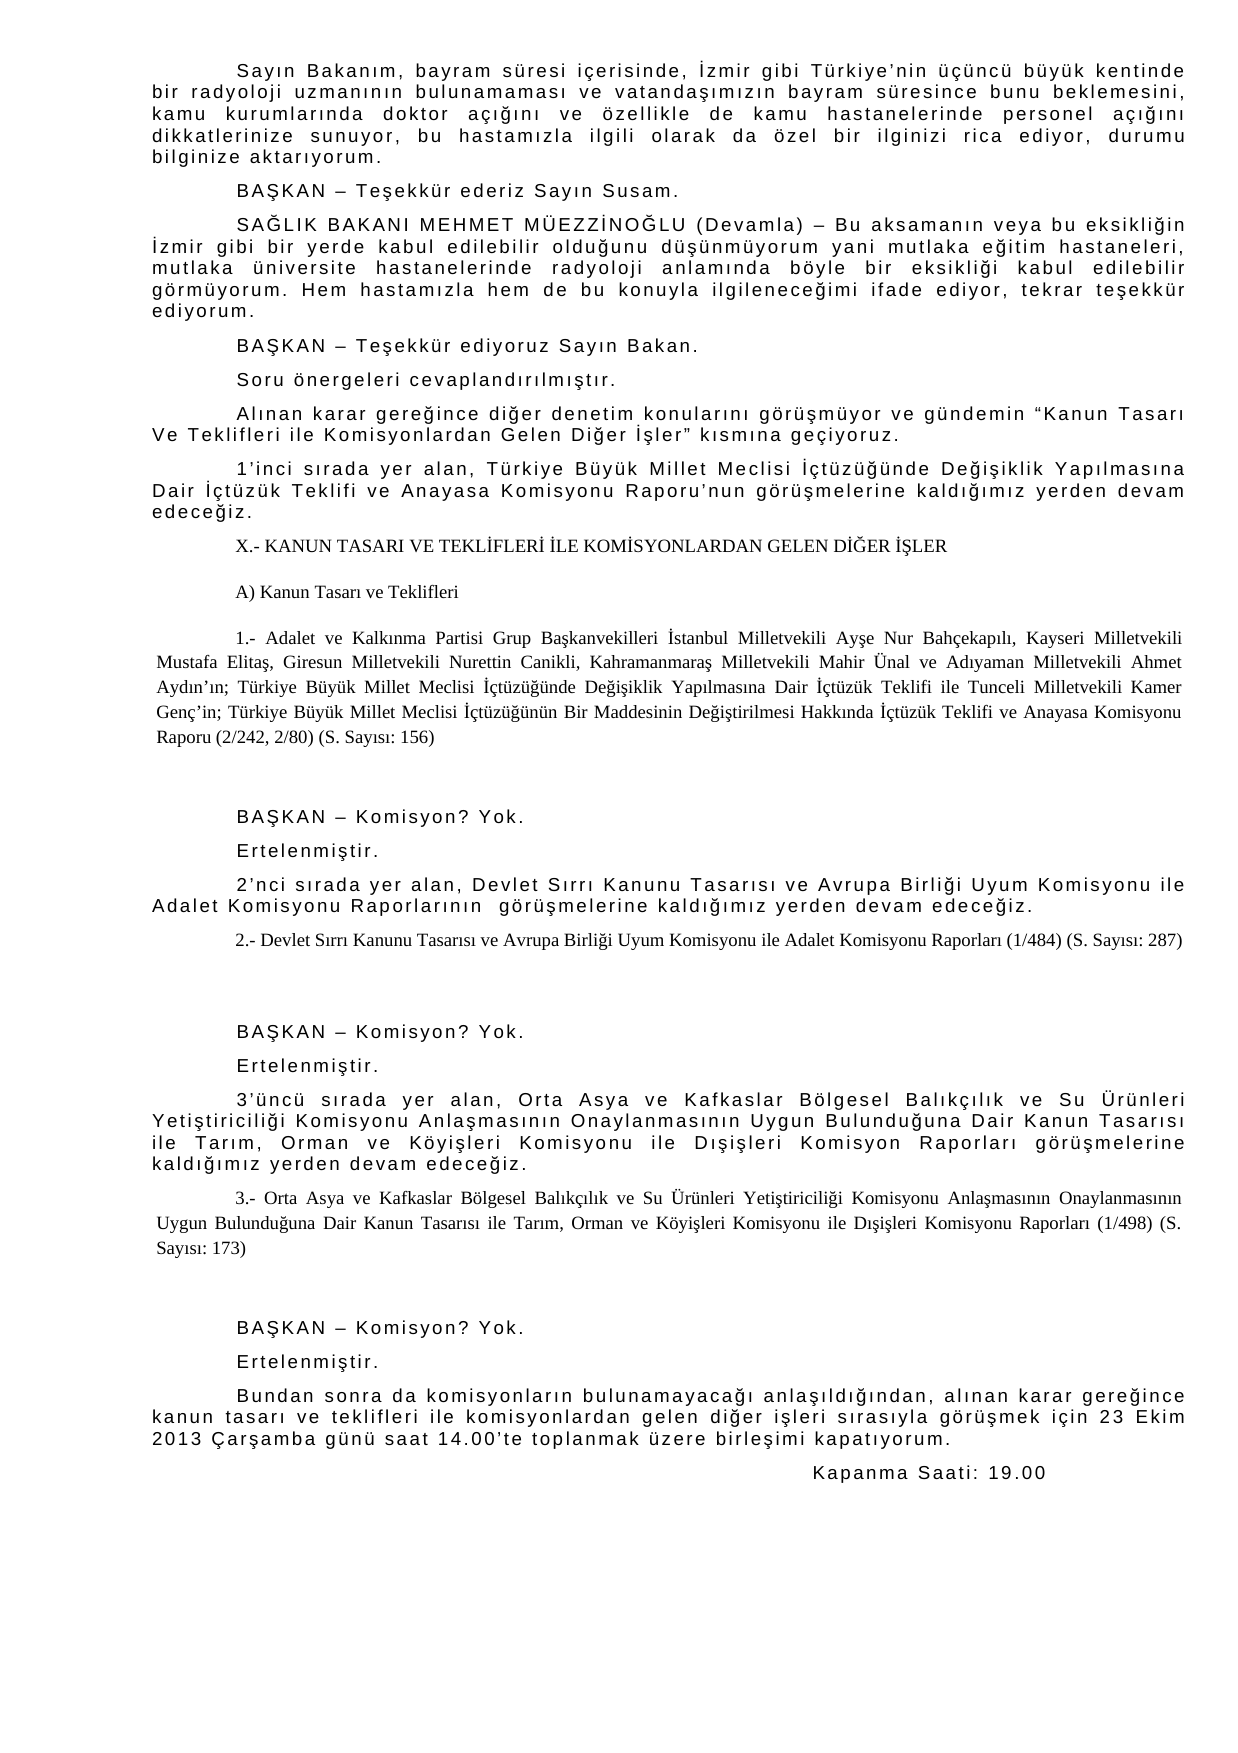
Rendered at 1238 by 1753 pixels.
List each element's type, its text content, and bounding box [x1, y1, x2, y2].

text 2.- Devlet Sırrı Kanunu Tasarısı ve Avrupa Birliği Uyum Komisyonu ile Adalet Komisyonu Raporları (1/484) (S. Sayısı: 287) [156, 929, 1184, 951]
text 2’nci sırada yer alan, Devlet Sırrı Kanunu Tasarısı ve Avrupa Birliği Uyum Komisyonu ile Adalet Komisyonu Raporlarının görüşmelerine kaldığımız yerden devam edeceğiz. [152, 873, 1186, 917]
text 1.- Adalet ve Kalkınma Partisi Grup Başkanvekilleri İstanbul Milletvekili Ayşe Nur Bahçekapılı, Kayseri Milletvekili Mustafa Elitaş, Giresun Milletvekili Nurettin Canikli, Kahramanmaraş Milletvekili Mahir Ünal ve Adıyaman Milletvekili Ahmet Aydın’ın; Türkiye Büyük Millet Meclisi İçtüzüğünde Değişiklik Yapılmasına Dair İçtüzük Teklifi ile Tunceli Milletvekili Kamer Genç’in; Türkiye Büyük Millet Meclisi İçtüzüğünün Bir Maddesinin Değiştirilmesi Hakkında İçtüzük Teklifi ve Anayasa Komisyonu Raporu (2/242, 2/80) (S. Sayısı: 156) [156, 627, 1184, 747]
text BAŞKAN – Komisyon? Yok. [152, 1020, 1186, 1042]
text A) Kanun Tasarı ve Teklifleri [156, 581, 1184, 602]
text Ertelenmiştir. [152, 839, 1186, 861]
text SAĞLIK BAKANI MEHMET MÜEZZİNOĞLU (Devamla) – Bu aksamanın veya bu eksikliğin İzmir gibi bir yerde kabul edilebilir olduğunu düşünmüyorum yani mutlaka eğitim hastaneleri, mutlaka üniversite hastanelerinde radyoloji anlamında böyle bir eksikliği kabul edilebilir görmüyorum. Hem hastamızla hem de bu konuyla ilgileneceğimi ifade ediyor, tekrar teşekkür ediyorum. [152, 214, 1186, 322]
text Sayın Bakanım, bayram süresi içerisinde, İzmir gibi Türkiye’nin üçüncü büyük kentinde bir radyoloji uzmanının bulunamaması ve vatandaşımızın bayram süresince bunu beklemesini, kamu kurumlarında doktor açığını ve özellikle de kamu hastanelerinde personel açığını dikkatlerinize sunuyor, bu hastamızla ilgili olarak da özel bir ilginizi rica ediyor, durumu bilginize aktarıyorum. [152, 60, 1186, 167]
text BAŞKAN – Teşekkür ederiz Sayın Susam. [152, 180, 1186, 202]
text Ertelenmiştir. [152, 1054, 1186, 1076]
text BAŞKAN – Komisyon? Yok. [152, 1317, 1186, 1338]
text 3.- Orta Asya ve Kafkaslar Bölgesel Balıkçılık ve Su Ürünleri Yetiştiriciliği Komisyonu Anlaşmasının Onaylanmasının Uygun Bulunduğuna Dair Kanun Tasarısı ile Tarım, Orman ve Köyişleri Komisyonu ile Dışişleri Komisyonu Raporları (1/498) (S. Sayısı: 173) [156, 1187, 1184, 1258]
text 1’inci sırada yer alan, Türkiye Büyük Millet Meclisi İçtüzüğünde Değişiklik Yapılmasına Dair İçtüzük Teklifi ve Anayasa Komisyonu Raporu’nun görüşmelerine kaldığımız yerden devam edeceğiz. [152, 458, 1186, 523]
text Bundan sonra da komisyonların bulunamayacağı anlaşıldığından, alınan karar gereğince kanun tasarı ve teklifleri ile komisyonlardan gelen diğer işleri sırasıyla görüşmek için 23 Ekim 2013 Çarşamba günü saat 14.00’te toplanmak üzere birleşimi kapatıyorum. [152, 1385, 1186, 1449]
text BAŞKAN – Teşekkür ediyoruz Sayın Bakan. [152, 334, 1186, 356]
text X.- KANUN TASARI VE TEKLİFLERİ İLE KOMİSYONLARDAN GELEN DİĞER İŞLER [156, 535, 1184, 557]
text Ertelenmiştir. [152, 1351, 1186, 1372]
text 3’üncü sırada yer alan, Orta Asya ve Kafkaslar Bölgesel Balıkçılık ve Su Ürünleri Yetiştiriciliği Komisyonu Anlaşmasının Onaylanmasının Uygun Bulunduğuna Dair Kanun Tasarısı ile Tarım, Orman ve Köyişleri Komisyonu ile Dışişleri Komisyon Raporları görüşmelerine kaldığımız yerden devam edeceğiz. [152, 1088, 1186, 1175]
text Alınan karar gereğince diğer denetim konularını görüşmüyor ve gündemin “Kanun Tasarı Ve Teklifleri ile Komisyonlardan Gelen Diğer İşler” kısmına geçiyoruz. [152, 402, 1186, 446]
text Kapanma Saati: 19.00 [152, 1462, 1186, 1483]
text Soru önergeleri cevaplandırılmıştır. [152, 368, 1186, 390]
text BAŞKAN – Komisyon? Yok. [152, 805, 1186, 827]
